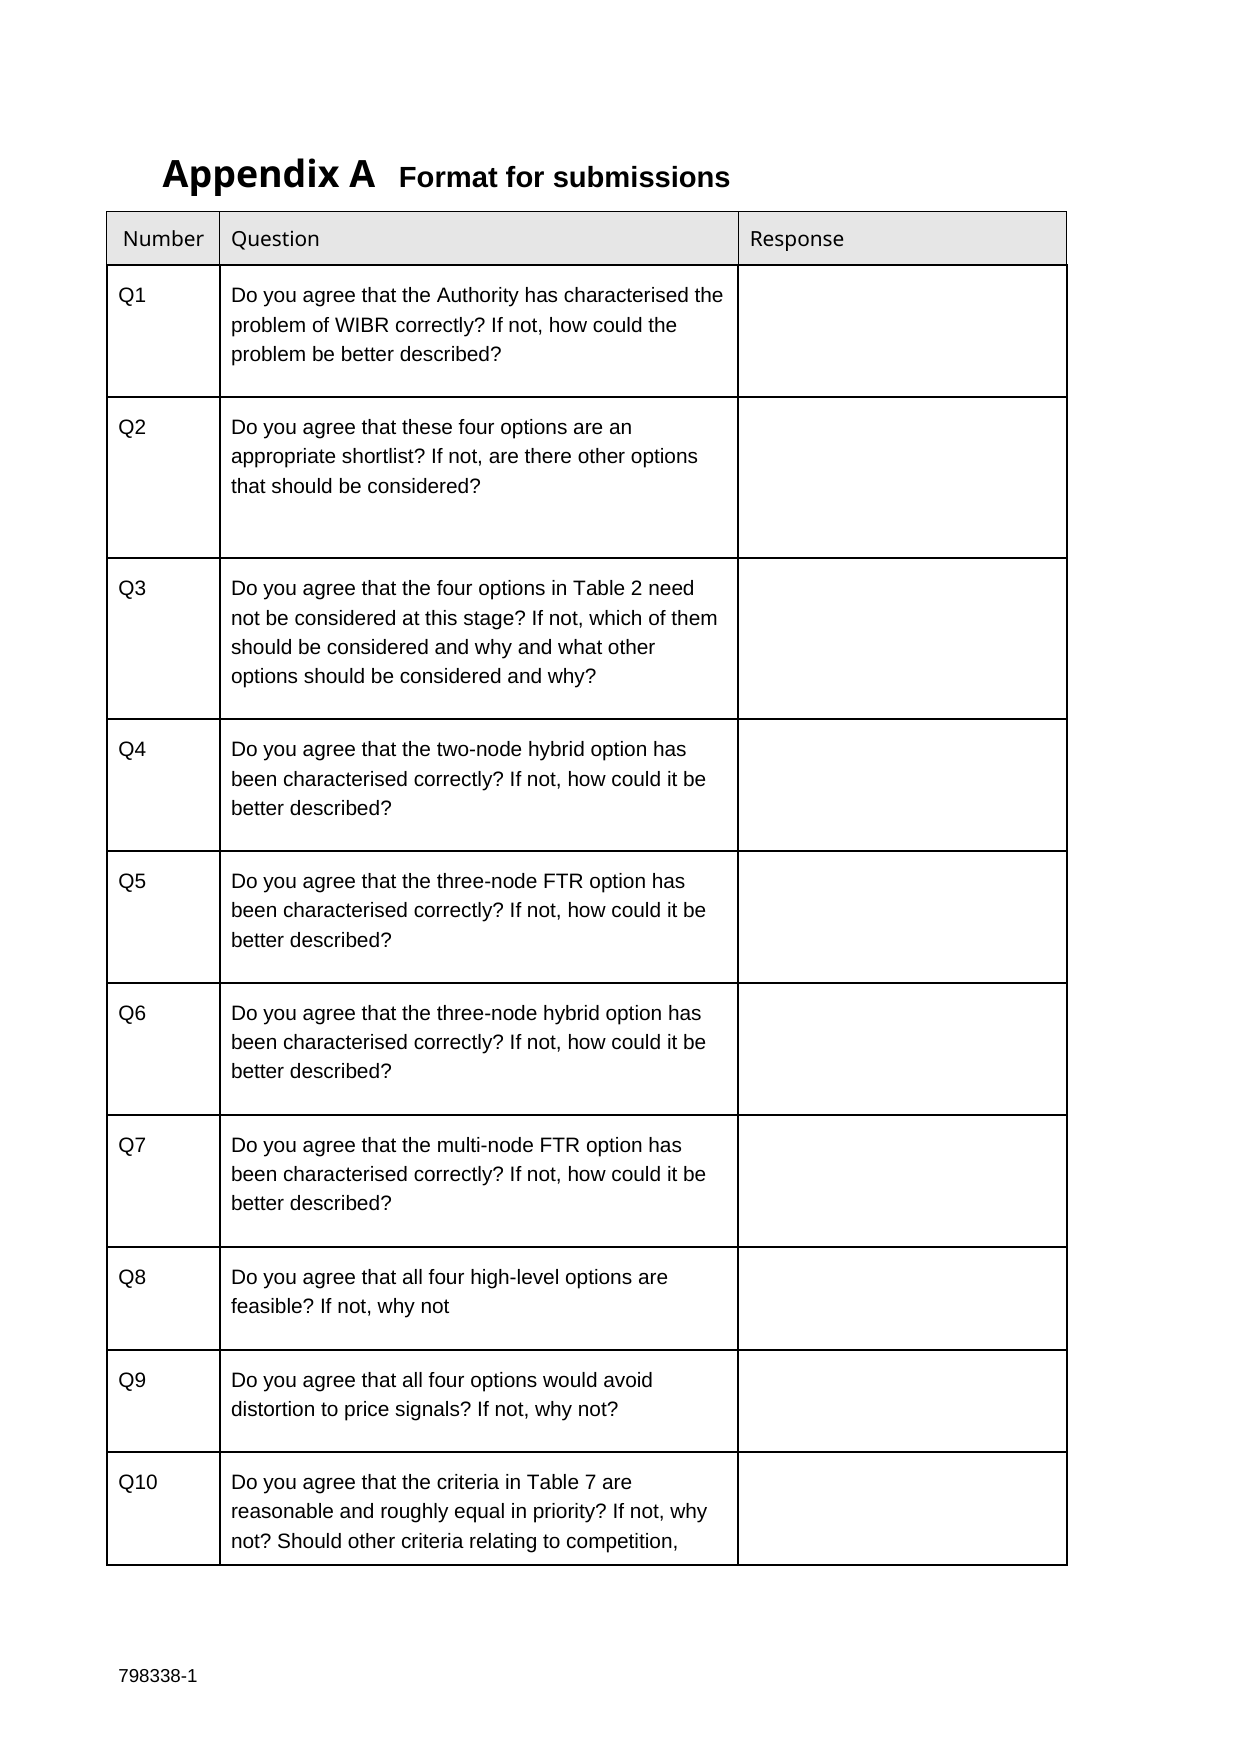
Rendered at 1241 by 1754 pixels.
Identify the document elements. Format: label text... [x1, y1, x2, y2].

table_cell Do you agree that the multi-node FTR option has been characterised correctly? If not, how could it be better described? [221, 1116, 737, 1246]
table_cell Q2 [108, 398, 219, 557]
table_header Response [739, 212, 1066, 264]
table_cell Q1 [108, 266, 219, 396]
table_cell Do you agree that all four options would avoid distortion to price signals? If not, why not? [221, 1351, 737, 1451]
table_cell Q6 [108, 984, 219, 1114]
table_header Number [107, 212, 219, 264]
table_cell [221, 1453, 737, 1564]
table_cell Q4 [108, 720, 219, 850]
table_cell Do you agree that these four options are an appropriate shortlist? If not, are there other options that should be considered? [221, 398, 737, 557]
table_cell Q7 [108, 1116, 219, 1246]
table_cell [739, 398, 1066, 557]
table_cell Do you agree that the three-node FTR option has been characterised correctly? If not, how could it be better described? [221, 852, 737, 982]
table_cell [739, 852, 1066, 982]
table_cell Do you agree that the four options in Table 2 need not be considered at this stage? If not, which of them should be considered and why and what other options should be considered and why? [221, 559, 737, 718]
table_cell [739, 984, 1066, 1114]
table_cell Do you agree that the Authority has characterised the problem of WIBR correctly? If not, how could the problem be better described? [221, 266, 737, 396]
table_cell Do you agree that the two-node hybrid option has been characterised correctly? If not, how could it be better described? [221, 720, 737, 850]
table_cell [739, 559, 1066, 718]
table_cell [739, 266, 1066, 396]
table_cell Q8 [108, 1248, 219, 1348]
table_cell [739, 720, 1066, 850]
table_cell Do you agree that the three-node hybrid option has been characterised correctly? If not, how could it be better described? [221, 984, 737, 1114]
table_cell [739, 1248, 1066, 1348]
table_header Question [220, 212, 738, 264]
table_cell Q3 [108, 559, 219, 718]
table_cell Do you agree that all four high-level options are feasible? If not, why not [221, 1248, 737, 1348]
table_cell Q9 [108, 1351, 219, 1451]
subtitle Format for submissions [162, 148, 1122, 199]
table_cell [739, 1116, 1066, 1246]
table_cell [739, 1351, 1066, 1451]
table_cell [739, 1453, 1066, 1564]
table_cell Q10 [108, 1453, 219, 1564]
table_cell Q5 [108, 852, 219, 982]
